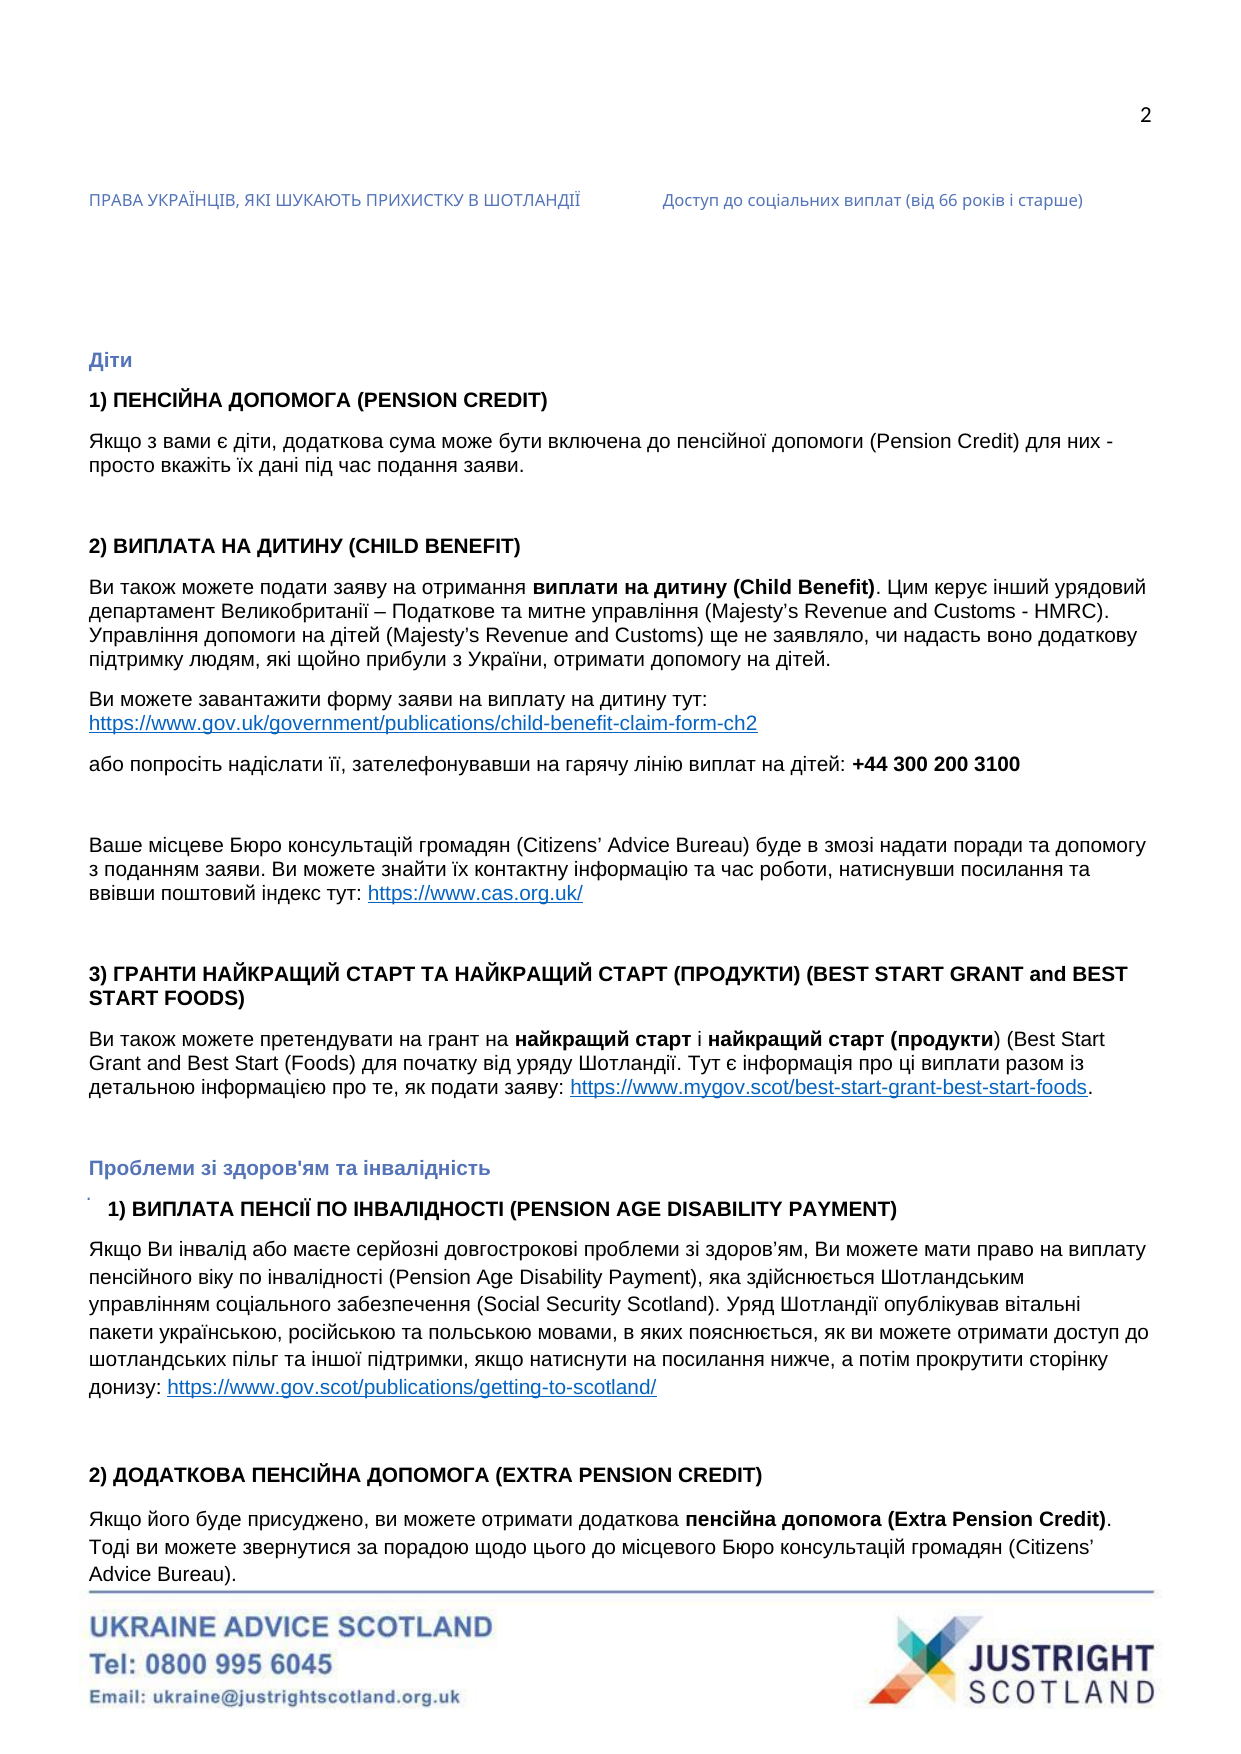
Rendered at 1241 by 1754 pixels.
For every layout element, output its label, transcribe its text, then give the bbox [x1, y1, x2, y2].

picture [0, 1589, 1241, 1751]
text Проблеми зі здоров'ям та інвалідність [89, 1156, 1152, 1180]
text Якщо Ви інвалід або маєте серйозні довгострокові проблеми зі здоров’ям, Ви можете мати право на виплату пенсійного віку по інвалідності (Pension Age Disability Payment), яка здійснюється Шотландським управлінням соціального забезпечення (Social Security Scotland). Уряд Шотландії опублікував вітальні пакети українською, російською та польською мовами, в яких пояснюється, як ви можете отримати доступ до шотландських пільг та іншої підтримки, якщо натиснути на посилання нижче, а потім прокрутити сторінку донизу: https://www.gov.scot/publications/getting-to-scotland/ [89, 1237, 1152, 1399]
text 2) ВИПЛАТА НА ДИТИНУ (CHILD BENEFIT) [89, 534, 1152, 558]
text 3) ГРАНТИ НАЙКРАЩИЙ СТАРТ ТА НАЙКРАЩИЙ СТАРТ (ПРОДУКТИ) (BEST START GRANT and BEST START FOODS) [89, 962, 1152, 1010]
text Ваше місцеве Бюро консультацій громадян (Citizens’ Advice Bureau) буде в змозі надати поради та допомогу з поданням заяви. Ви можете знайти їх контактну інформацію та час роботи, натиснувши посилання та ввівши поштовий індекс тут: https://www.cas.org.uk/ [89, 833, 1152, 905]
text Ви також можете подати заяву на отримання виплати на дитину (Child Benefit). Цим керує інший урядовий департамент Великобританії – Податкове та митне управління (Majesty’s Revenue and Customs - HMRC). Управління допомоги на дітей (Majesty’s Revenue and Customs) ще не заявляло, чи надасть воно додаткову підтримку людям, які щойно прибули з України, отримати допомогу на дітей. [89, 575, 1152, 671]
text або попросіть надіслати її, зателефонувавши на гарячу лінію виплат на дітей: +44 300 200 3100 [89, 752, 1152, 776]
text 2) ДОДАТКОВА ПЕНСІЙНА ДОПОМОГА (EXTRA PENSION CREDIT) [89, 1463, 1152, 1487]
text Якщо з вами є діти, додаткова сума може бути включена до пенсійної допомоги (Pension Credit) для них - просто вкажіть їх дані під час подання заяви. [89, 429, 1152, 477]
text Якщо його буде присуджено, ви можете отримати додаткова пенсійна допомога (Extra Pension Credit). Тоді ви можете звернутися за порадою щодо цього до місцевого Бюро консультацій громадян (Citizens’ Advice Bureau). [89, 1507, 1152, 1586]
text Діти [89, 348, 1152, 372]
text 1) ПЕНСІЙНА ДОПОМОГА (PENSION CREDIT) [89, 388, 1152, 412]
text Ви також можете претендувати на грант на найкращий старт і найкращий старт (продукти) (Best Start Grant and Best Start (Foods) для початку від уряду Шотландії. Тут є інформація про ці виплати разом із детальною інформацією про те, як подати заяву: https://www.mygov.scot/best-start-grant-best-start-foods. [89, 1027, 1152, 1099]
text 1) ВИПЛАТА ПЕНСІЇ ПО ІНВАЛІДНОСТІ (PENSION AGE DISABILITY PAYMENT) [89, 1197, 1152, 1221]
text Ви можете завантажити форму заяви на виплату на дитину тут: https://www.gov.uk/government/publications/child-benefit-claim-form-ch2 [89, 687, 1152, 735]
